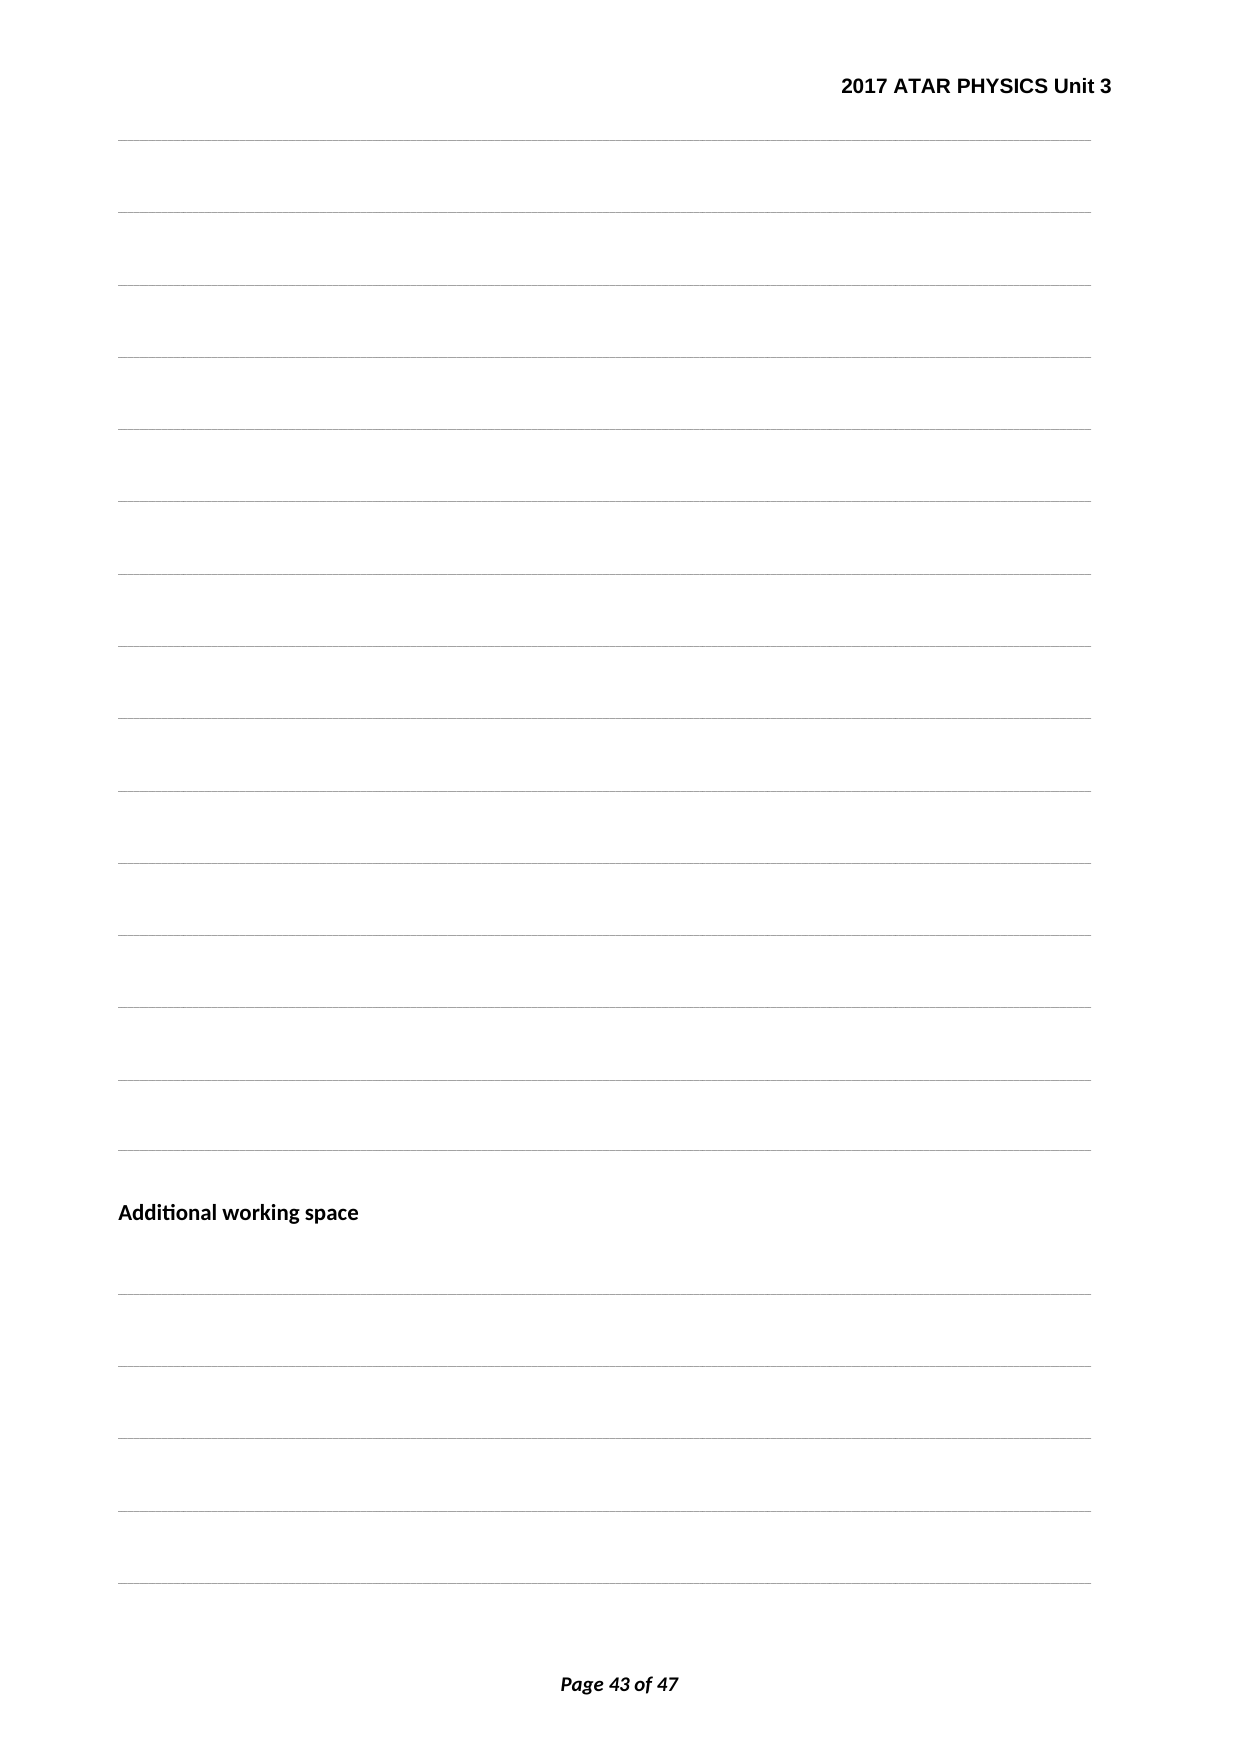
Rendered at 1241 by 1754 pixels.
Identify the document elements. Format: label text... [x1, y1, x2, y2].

text Additional working space [118, 1198, 1122, 1226]
